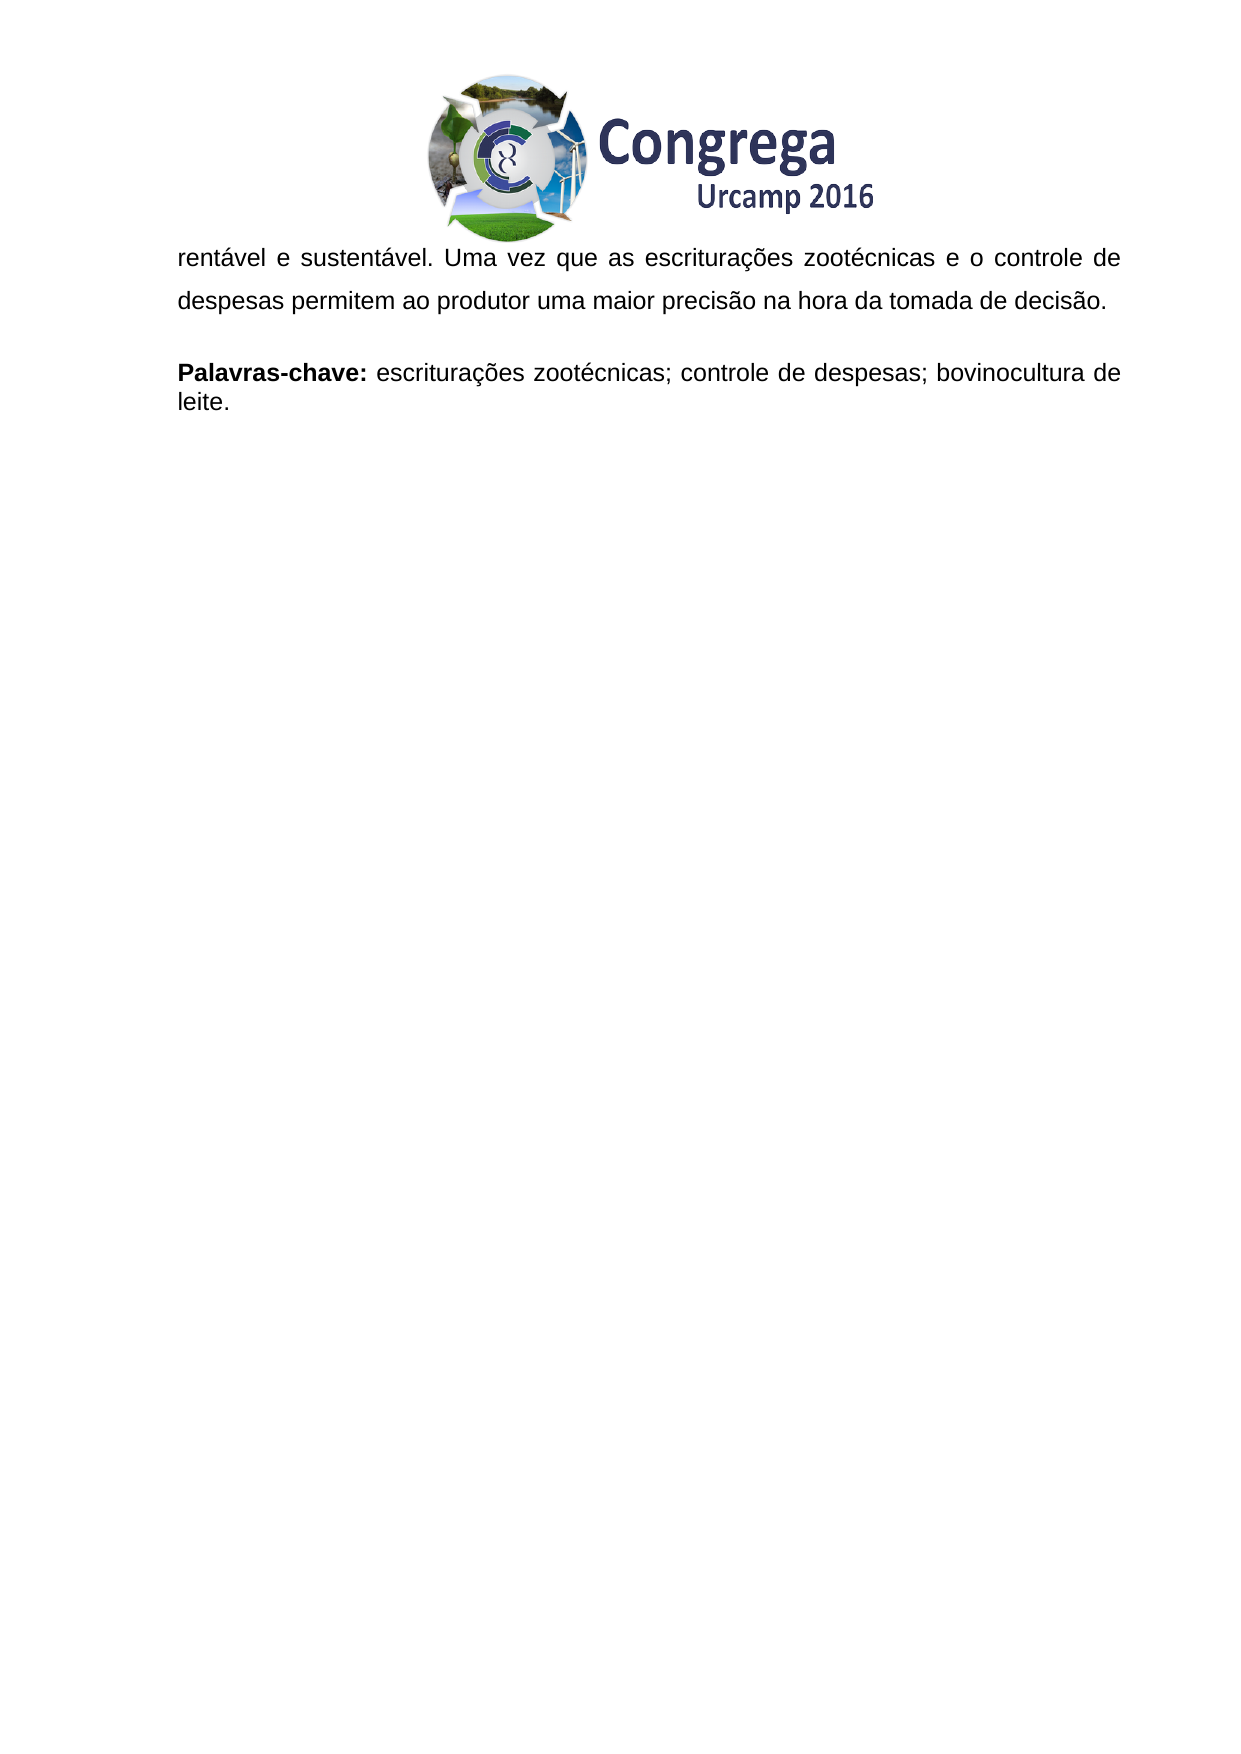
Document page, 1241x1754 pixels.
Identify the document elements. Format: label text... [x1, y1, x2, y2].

picture [426, 73, 873, 243]
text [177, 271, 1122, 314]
text Palavras-chave: escriturações zootécnicas; controle de despesas; bovinocultura de leite. [177, 358, 1122, 415]
